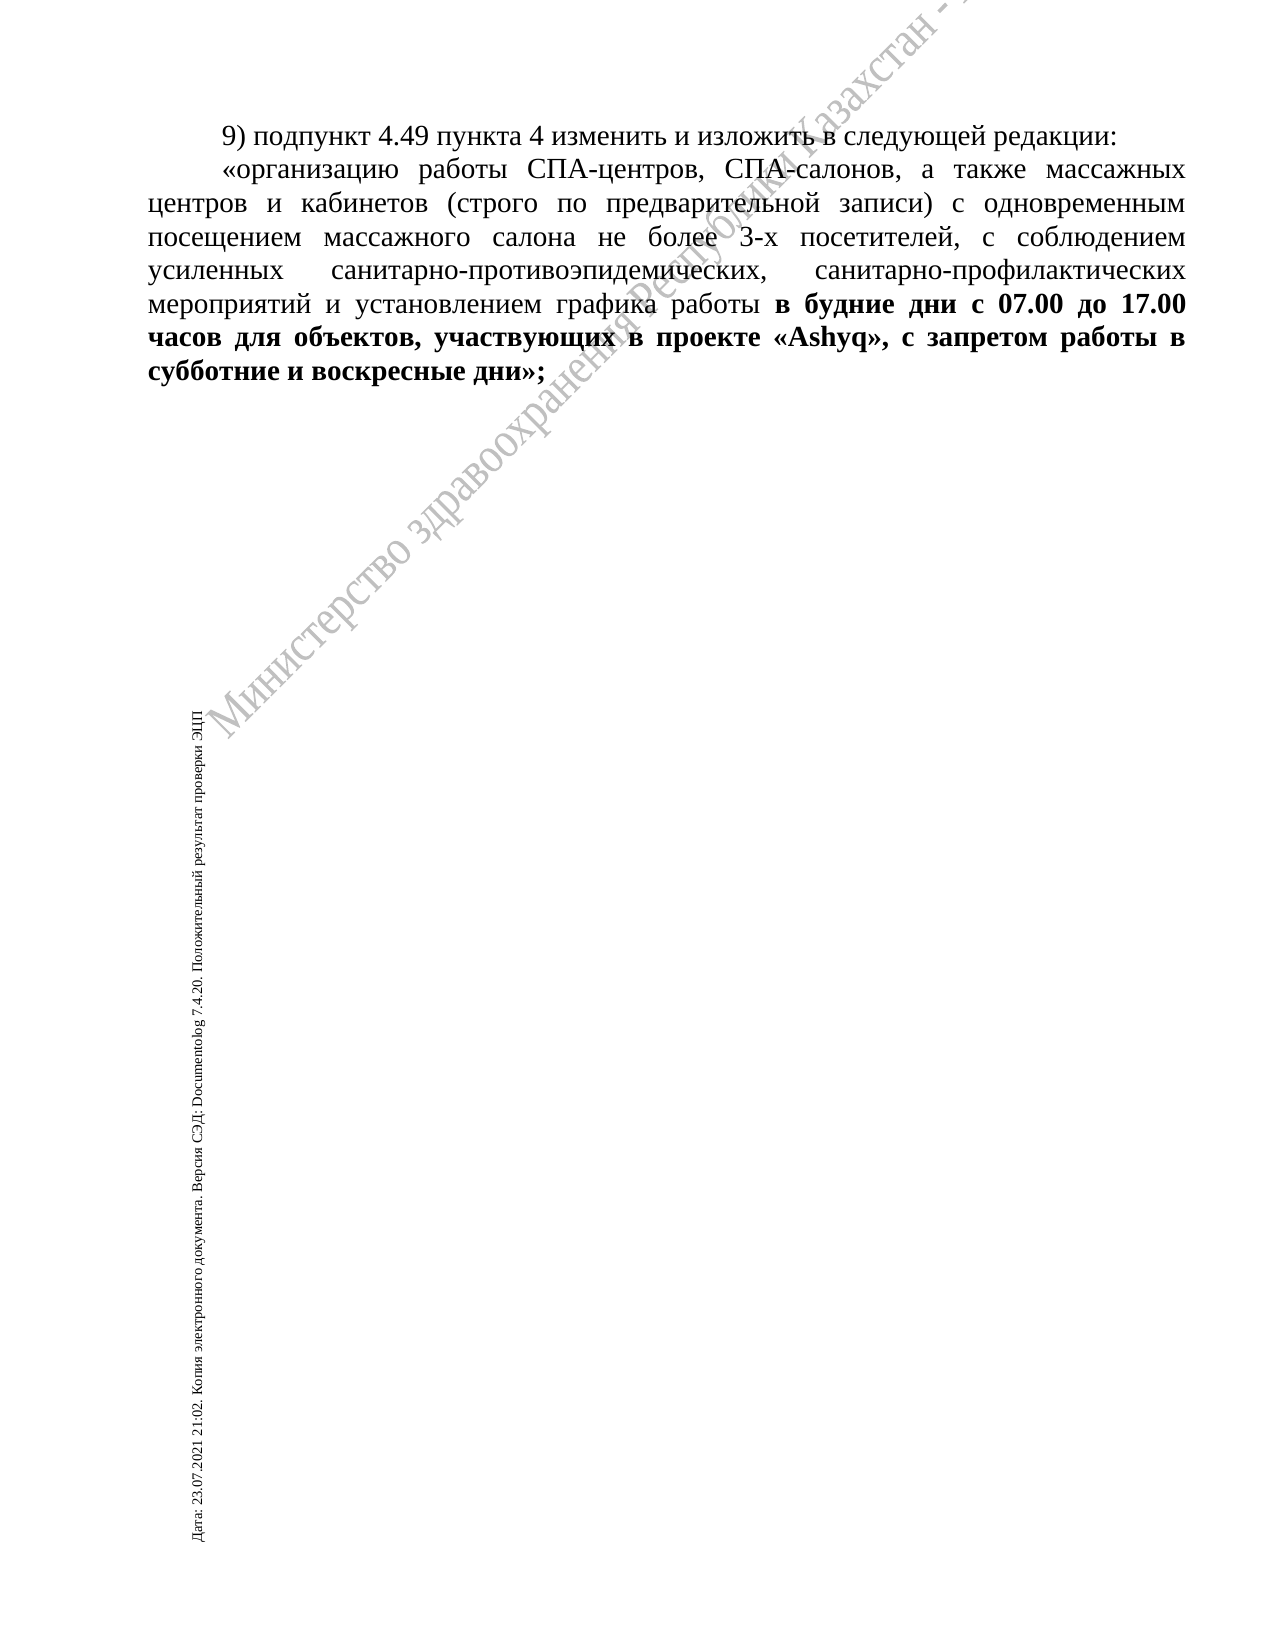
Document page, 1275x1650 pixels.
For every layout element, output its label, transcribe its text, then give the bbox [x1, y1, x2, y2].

text «организацию работы СПА-центров, СПА-салонов, а также массажных центров и кабинетов (строго по предварительной записи) с одновременным посещением массажного салона не более 3-х посетителей, с соблюдением усиленных санитарно-противоэпидемических, санитарно-профилактических мероприятий и установлением графика работы в будние дни с 07.00 до 17.00 часов для объектов, участвующих в проекте «Ashyq», с запретом работы в субботние и воскресные дни»; [148, 152, 1186, 386]
text 9) подпункт 4.49 пункта 4 изменить и изложить в следующей редакции: [148, 118, 1186, 152]
